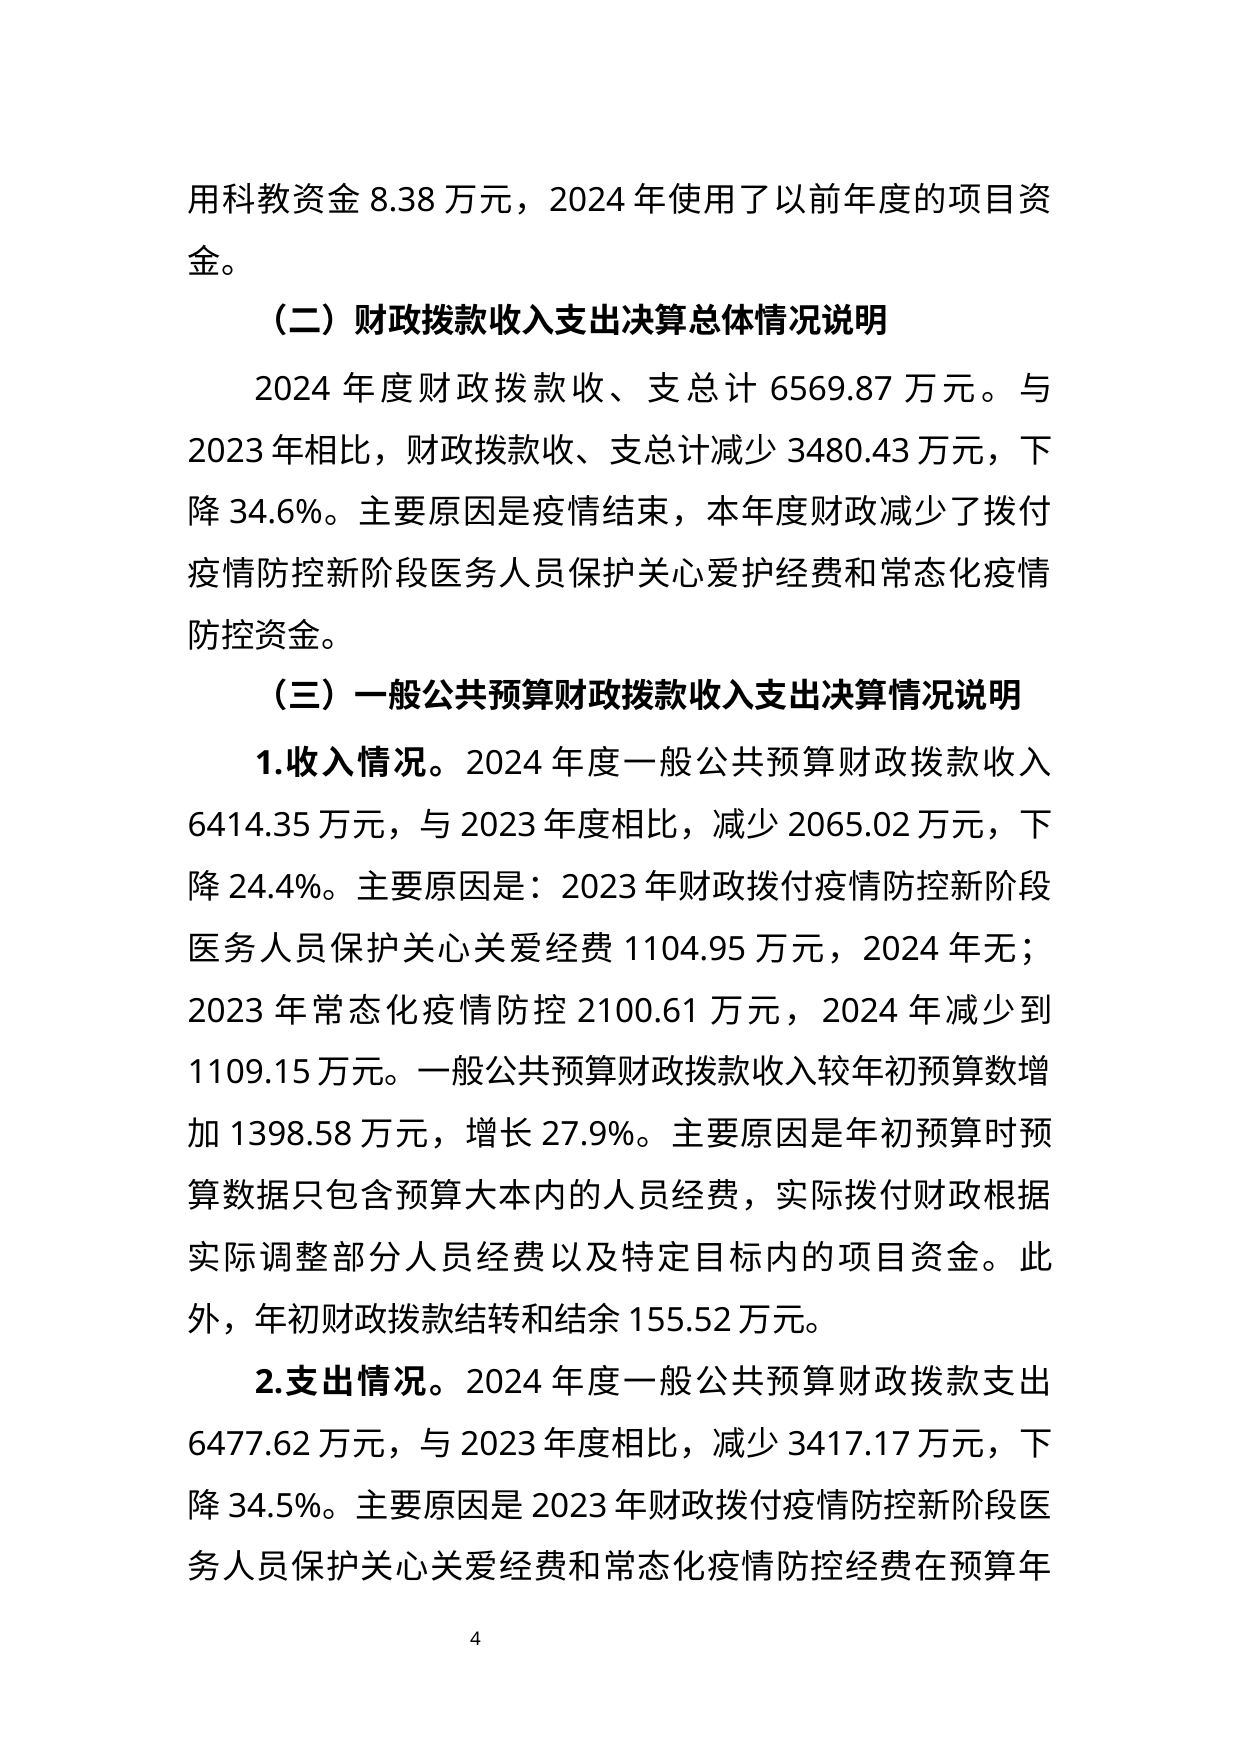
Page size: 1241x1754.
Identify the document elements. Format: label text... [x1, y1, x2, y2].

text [187, 1344, 1053, 1591]
text （三）一般公共预算财政拨款收入支出决算情况说明 [187, 660, 1053, 725]
text （二）财政拨款收入支出决算总体情况说明 [187, 286, 1053, 351]
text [187, 162, 1053, 286]
text 1.收入情况。2024年度一般公共预算财政拨款收入6414.35万元，与2023年度相比，减少2065.02万元，下降24.4%。主要原因是：2023年财政拨付疫情防控新阶段医务人员保护关心关爱经费1104.95万元，2024年无；2023年常态化疫情防控2100.61万元，2024年减少到1109.15万元。一般公共预算财政拨款收入较年初预算数增加1398.58万元，增长27.9%。主要原因是年初预算时预算数据只包含预算大本内的人员经费，实际拨付财政根据实际调整部分人员经费以及特定目标内的项目资金。此外，年初财政拨款结转和结余155.52万元。 [187, 725, 1053, 1344]
text 2024年度财政拨款收、支总计6569.87万元。与2023年相比，财政拨款收、支总计减少3480.43万元，下降34.6%。主要原因是疫情结束，本年度财政减少了拨付疫情防控新阶段医务人员保护关心爱护经费和常态化疫情防控资金。 [187, 351, 1053, 660]
